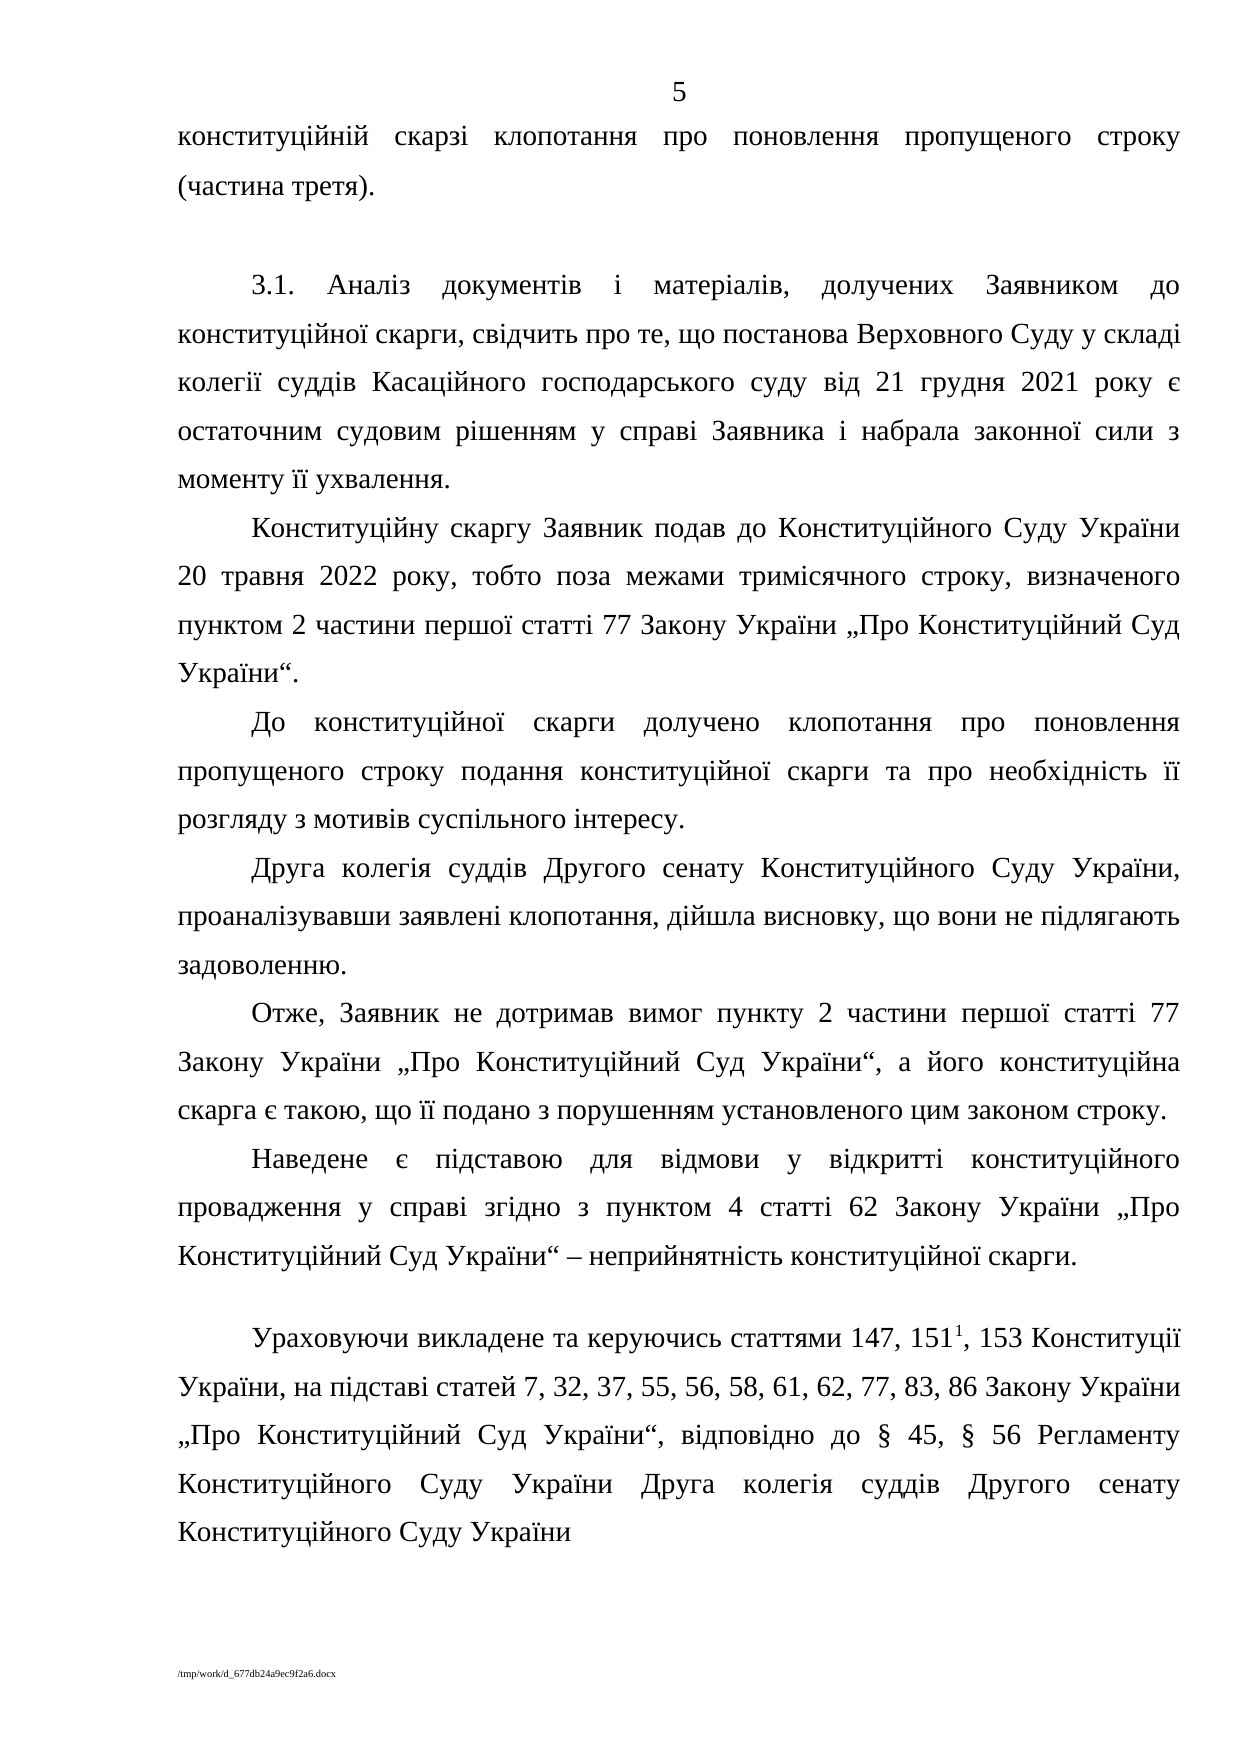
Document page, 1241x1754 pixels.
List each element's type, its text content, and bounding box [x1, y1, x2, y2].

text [177, 118, 1181, 202]
text Ураховуючи викладене та керуючись статтями 147, 1511, 153 Конституції України, на підставі статей 7, 32, 37, 55, 56, 58, 61, 62, 77, 83, 86 Закону України „Про Конституційний Суд України“, відповідно до § 45, § 56 Регламенту Конституційного Суду України Друга колегія суддів Другого сенату Конституційного Суду України [177, 1320, 1181, 1548]
text 3.1. Аналіз документів і матеріалів, долучених Заявником до конституційної скарги, свідчить про те, що постанова Верховного Суду у складі колегії суддів Касаційного господарського суду від 21 грудня 2021 року є остаточним судовим рішенням у справі Заявника і набрала законної сили з моменту її ухвалення. [177, 267, 1181, 495]
text До конституційної скарги долучено клопотання про поновлення пропущеного строку подання конституційної скарги та про необхідність її розгляду з мотивів суспільного інтересу. [177, 704, 1181, 835]
text Наведене є підставою для відмови у відкритті конституційного провадження у справі згідно з пунктом 4 статті 62 Закону України „Про Конституційний Суд України“ – неприйнятність конституційної скарги. [177, 1141, 1181, 1272]
text Конституційну скаргу Заявник подав до Конституційного Суду України 20 травня 2022 року, тобто поза межами тримісячного строку, визначеного пунктом 2 частини першої статті 77 Закону України „Про Конституційний Суд України“. [177, 510, 1181, 689]
text Отже, Заявник не дотримав вимог пункту 2 частини першої статті 77 Закону України „Про Конституційний Суд України“, а його конституційна скарга є такою, що її подано з порушенням установленого цим законом строку. [177, 995, 1181, 1126]
text Друга колегія суддів Другого сенату Конституційного Суду України, проаналізувавши заявлені клопотання, дійшла висновку, що вони не підлягають задоволенню. [177, 850, 1181, 980]
